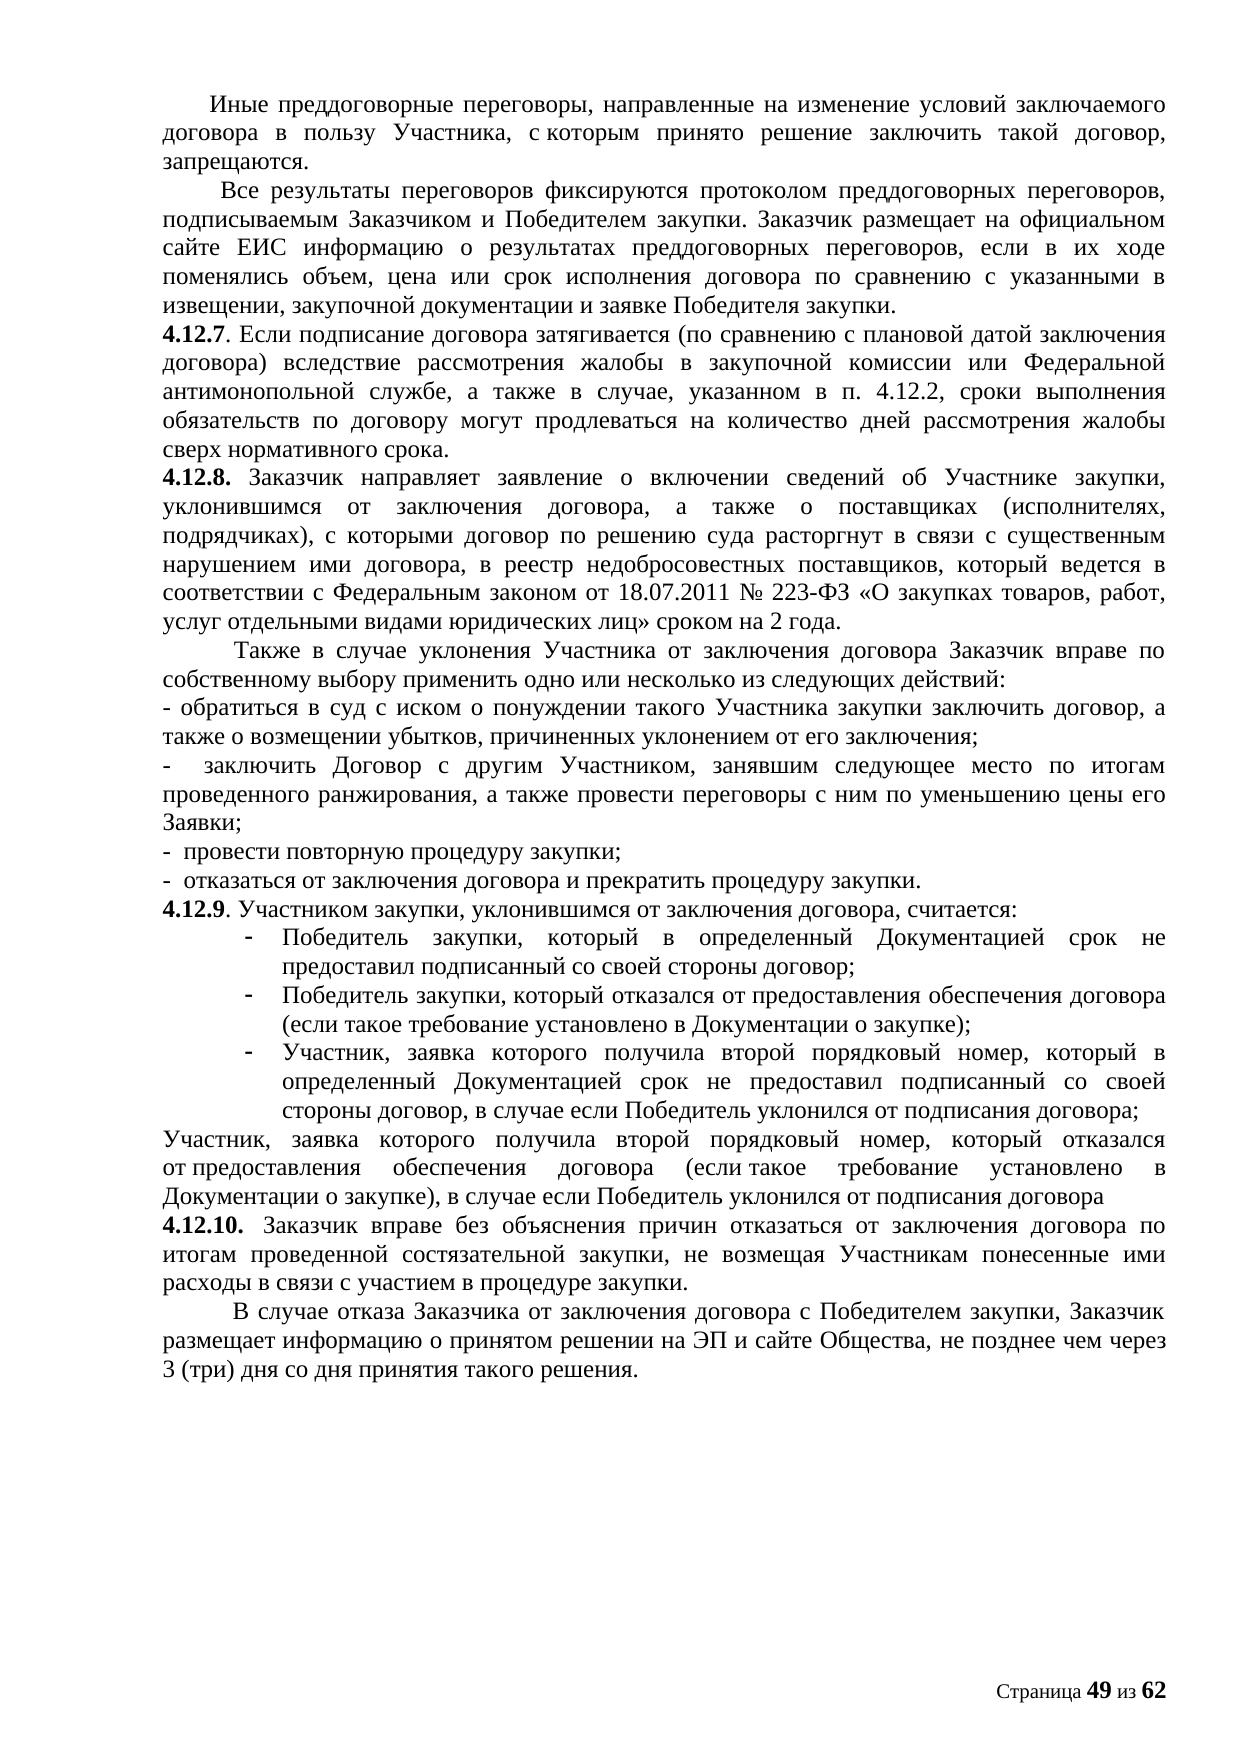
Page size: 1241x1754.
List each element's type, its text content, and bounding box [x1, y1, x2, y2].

text 4.12.8. Заказчик направляет заявление о включении сведений об Участнике закупки, уклонившимся от заключения договора, а также о поставщиках (исполнителях, подрядчиках), с которыми договор по решению суда расторгнут в связи с существенным нарушением ими договора, в реестр недобросовестных поставщиков, который ведется в соответствии с Федеральным законом от 18.07.2011 № 223-ФЗ «О закупках товаров, работ, услуг отдельными видами юридических лиц» сроком на 2 года. [162, 462, 1166, 635]
text - обратиться в суд с иском о понуждении такого Участника закупки заключить договор, а также о возмещении убытков, причиненных уклонением от его заключения; [162, 692, 1166, 750]
text В случае отказа Заказчика от заключения договора с Победителем закупки, Заказчик размещает информацию о принятом решении на ЭП и сайте Общества, не позднее чем через 3 (три) дня со дня принятия такого решения. [162, 1296, 1166, 1382]
text Все результаты переговоров фиксируются протоколом преддоговорных переговоров, подписываемым Заказчиком и Победителем закупки. Заказчик размещает на официальном сайте ЕИС информацию о результатах преддоговорных переговоров, если в их ходе поменялись объем, цена или срок исполнения договора по сравнению с указанными в извещении, закупочной документации и заявке Победителя закупки. [162, 175, 1166, 319]
text Также в случае уклонения Участника от заключения договора Заказчик вправе по собственному выбору применить одно или несколько из следующих действий: [162, 635, 1166, 692]
text Участник, заявка которого получила второй порядковый номер, который отказался от предоставления обеспечения договора (если такое требование установлено в Документации о закупке), в случае если Победитель уклонился от подписания договора [162, 1124, 1166, 1210]
text - провести повторную процедуру закупки; [162, 836, 1166, 865]
text 4.12.9. Участником закупки, уклонившимся от заключения договора, считается: [162, 894, 1166, 922]
text - заключить Договор с другим Участником, занявшим следующее место по итогам проведенного ранжирования, а также провести переговоры с ним по уменьшению цены его Заявки; [162, 750, 1166, 836]
list Победитель закупки, который отказался от предоставления обеспечения договора (если такое требование установлено в Документации о закупке); [244, 980, 1166, 1037]
text 4.12.10. Заказчик вправе без объяснения причин отказаться от заключения договора по итогам проведенной состязательной закупки, не возмещая Участникам понесенные ими расходы в связи с участием в процедуре закупки. [162, 1210, 1166, 1296]
text 4.12.7. Если подписание договора затягивается (по сравнению с плановой датой заключения договора) вследствие рассмотрения жалобы в закупочной комиссии или Федеральной антимонопольной службе, а также в случае, указанном в п. 4.12.2, сроки выполнения обязательств по договору могут продлеваться на количество дней рассмотрения жалобы сверх нормативного срока. [162, 319, 1166, 462]
text - отказаться от заключения договора и прекратить процедуру закупки. [162, 865, 1166, 894]
list Победитель закупки, который в определенный Документацией срок не предоставил подписанный со своей стороны договор; [244, 922, 1166, 980]
list Участник, заявка которого получила второй порядковый номер, который в определенный Документацией срок не предоставил подписанный со своей стороны договор, в случае если Победитель уклонился от подписания договора; [244, 1037, 1166, 1124]
text Иные преддоговорные переговоры, направленные на изменение условий заключаемого договора в пользу Участника, с которым принято решение заключить такой договор, запрещаются. [162, 89, 1166, 175]
